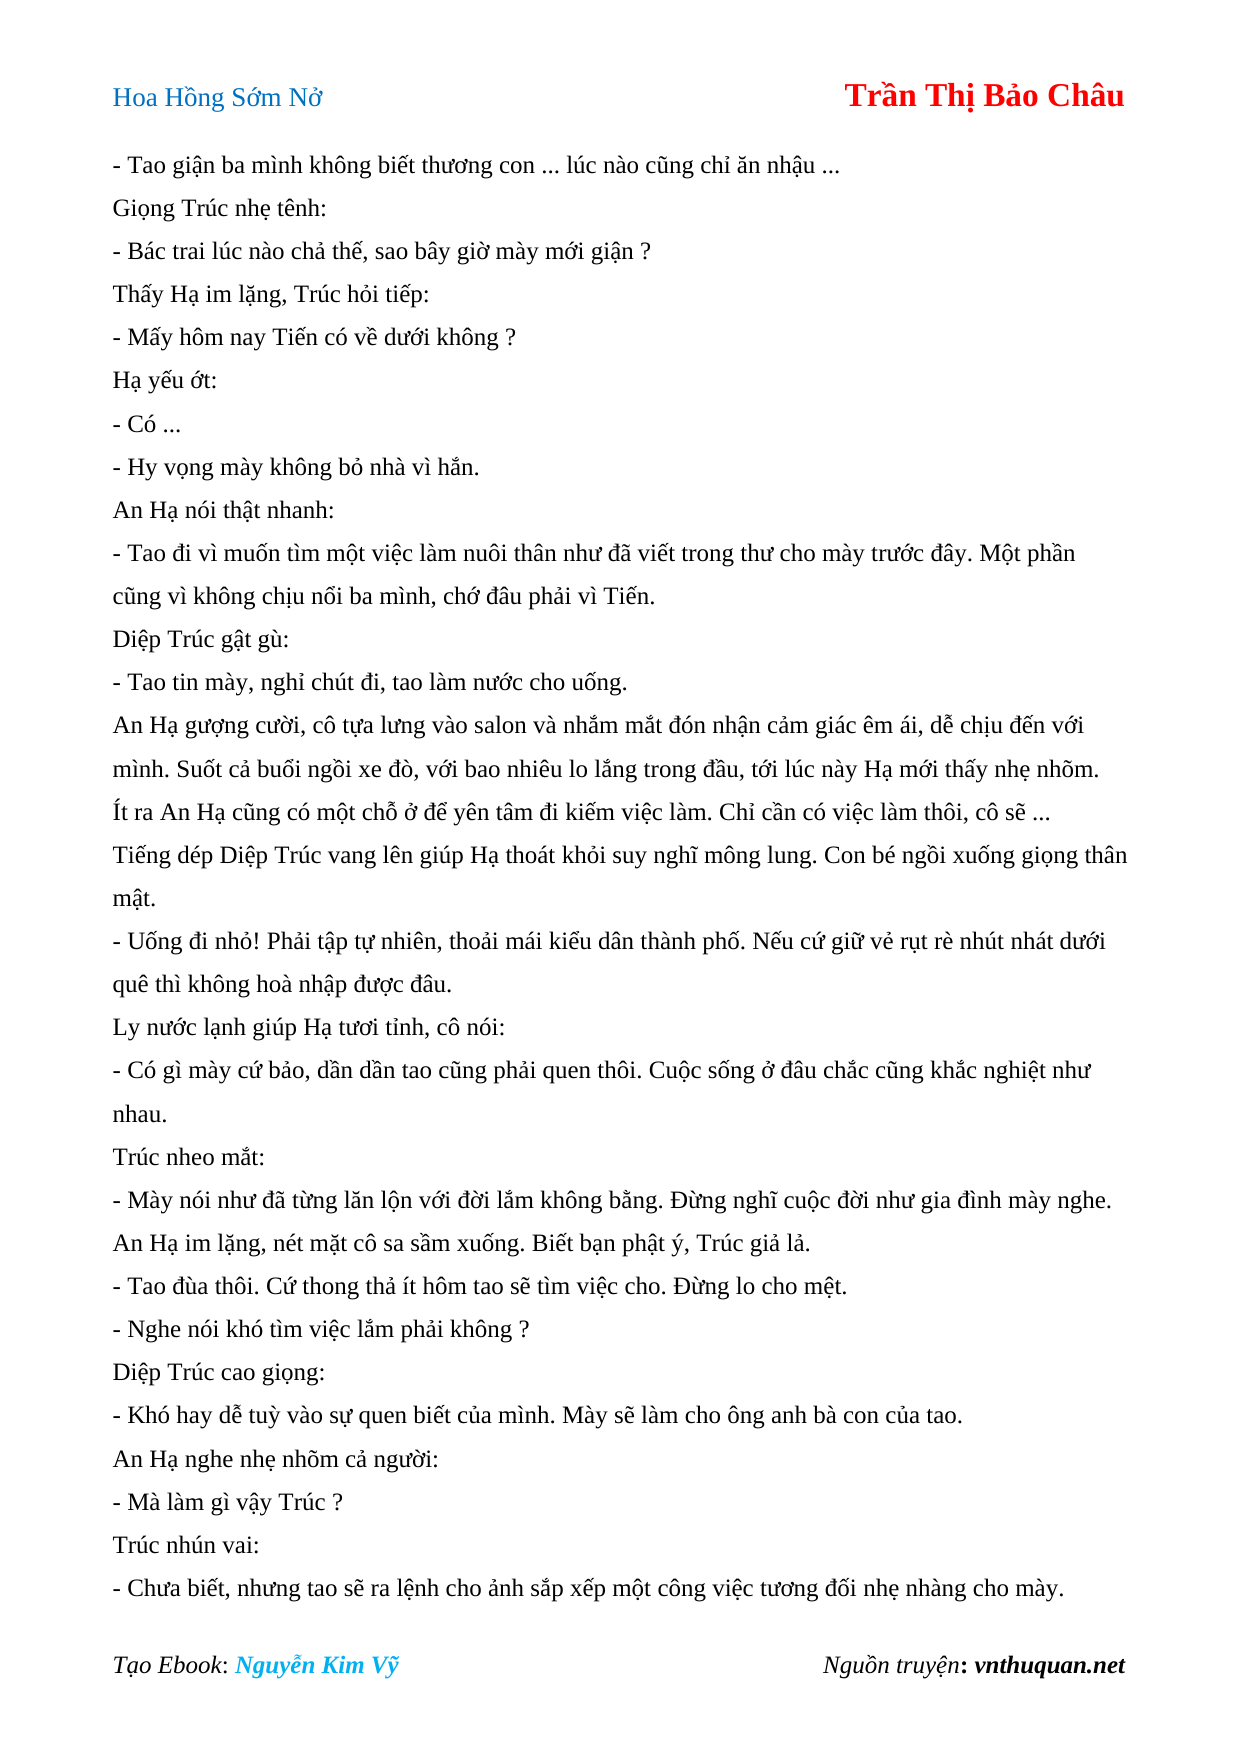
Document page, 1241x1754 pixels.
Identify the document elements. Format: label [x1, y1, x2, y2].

text [112, 150, 1128, 1602]
